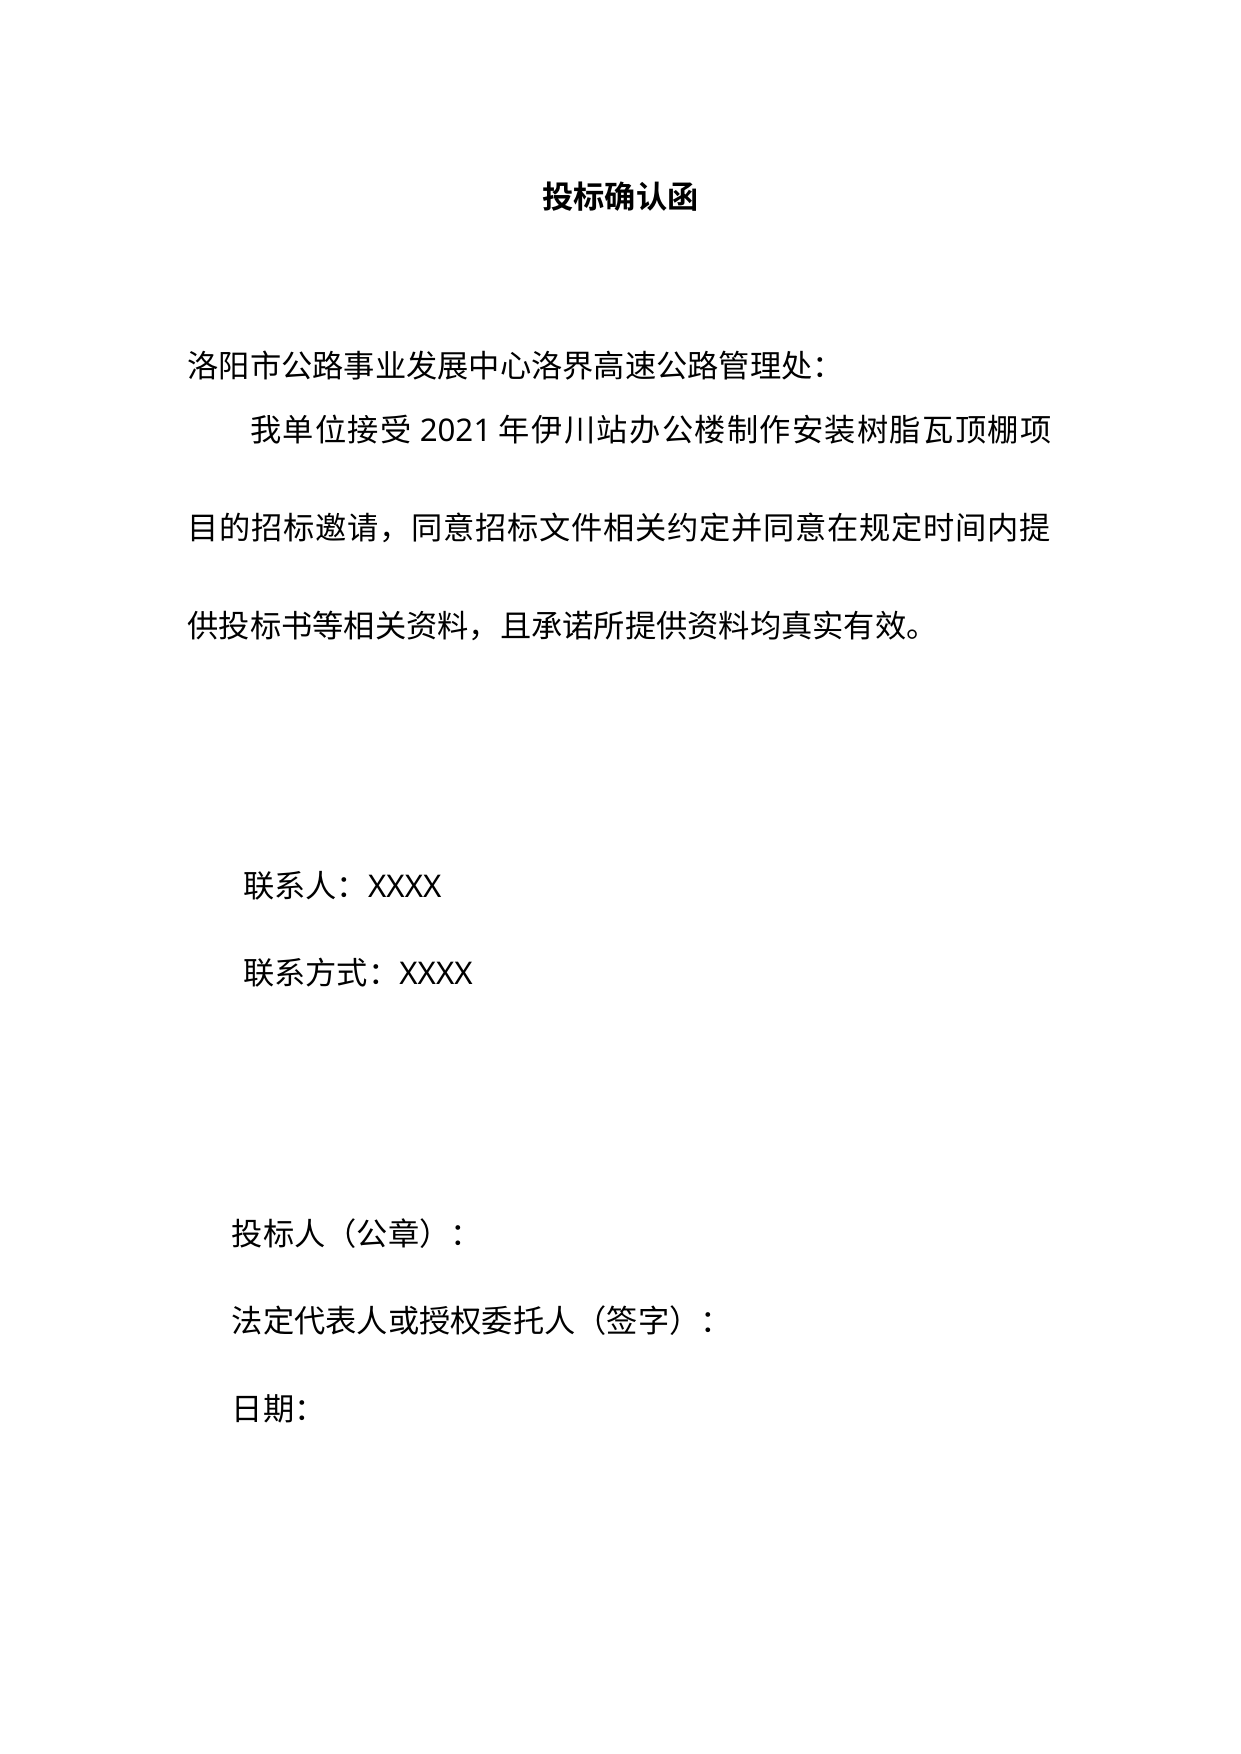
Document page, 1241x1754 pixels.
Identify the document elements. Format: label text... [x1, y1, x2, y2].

text 日期： [232, 1374, 1053, 1439]
list 投标确认函 [187, 162, 1053, 227]
text 我单位接受2021年伊川站办公楼制作安装树脂瓦顶棚项目的招标邀请，同意招标文件相关约定并同意在规定时间内提供投标书等相关资料，且承诺所提供资料均真实有效。 [187, 396, 1053, 656]
text 联系人：XXXX [187, 851, 1053, 916]
text 法定代表人或授权委托人（签字）： [232, 1286, 1053, 1351]
text 洛阳市公路事业发展中心洛界高速公路管理处： [187, 331, 1053, 396]
text 联系方式：XXXX [187, 939, 1053, 1004]
text 投标人（公章）： [232, 1199, 1053, 1264]
